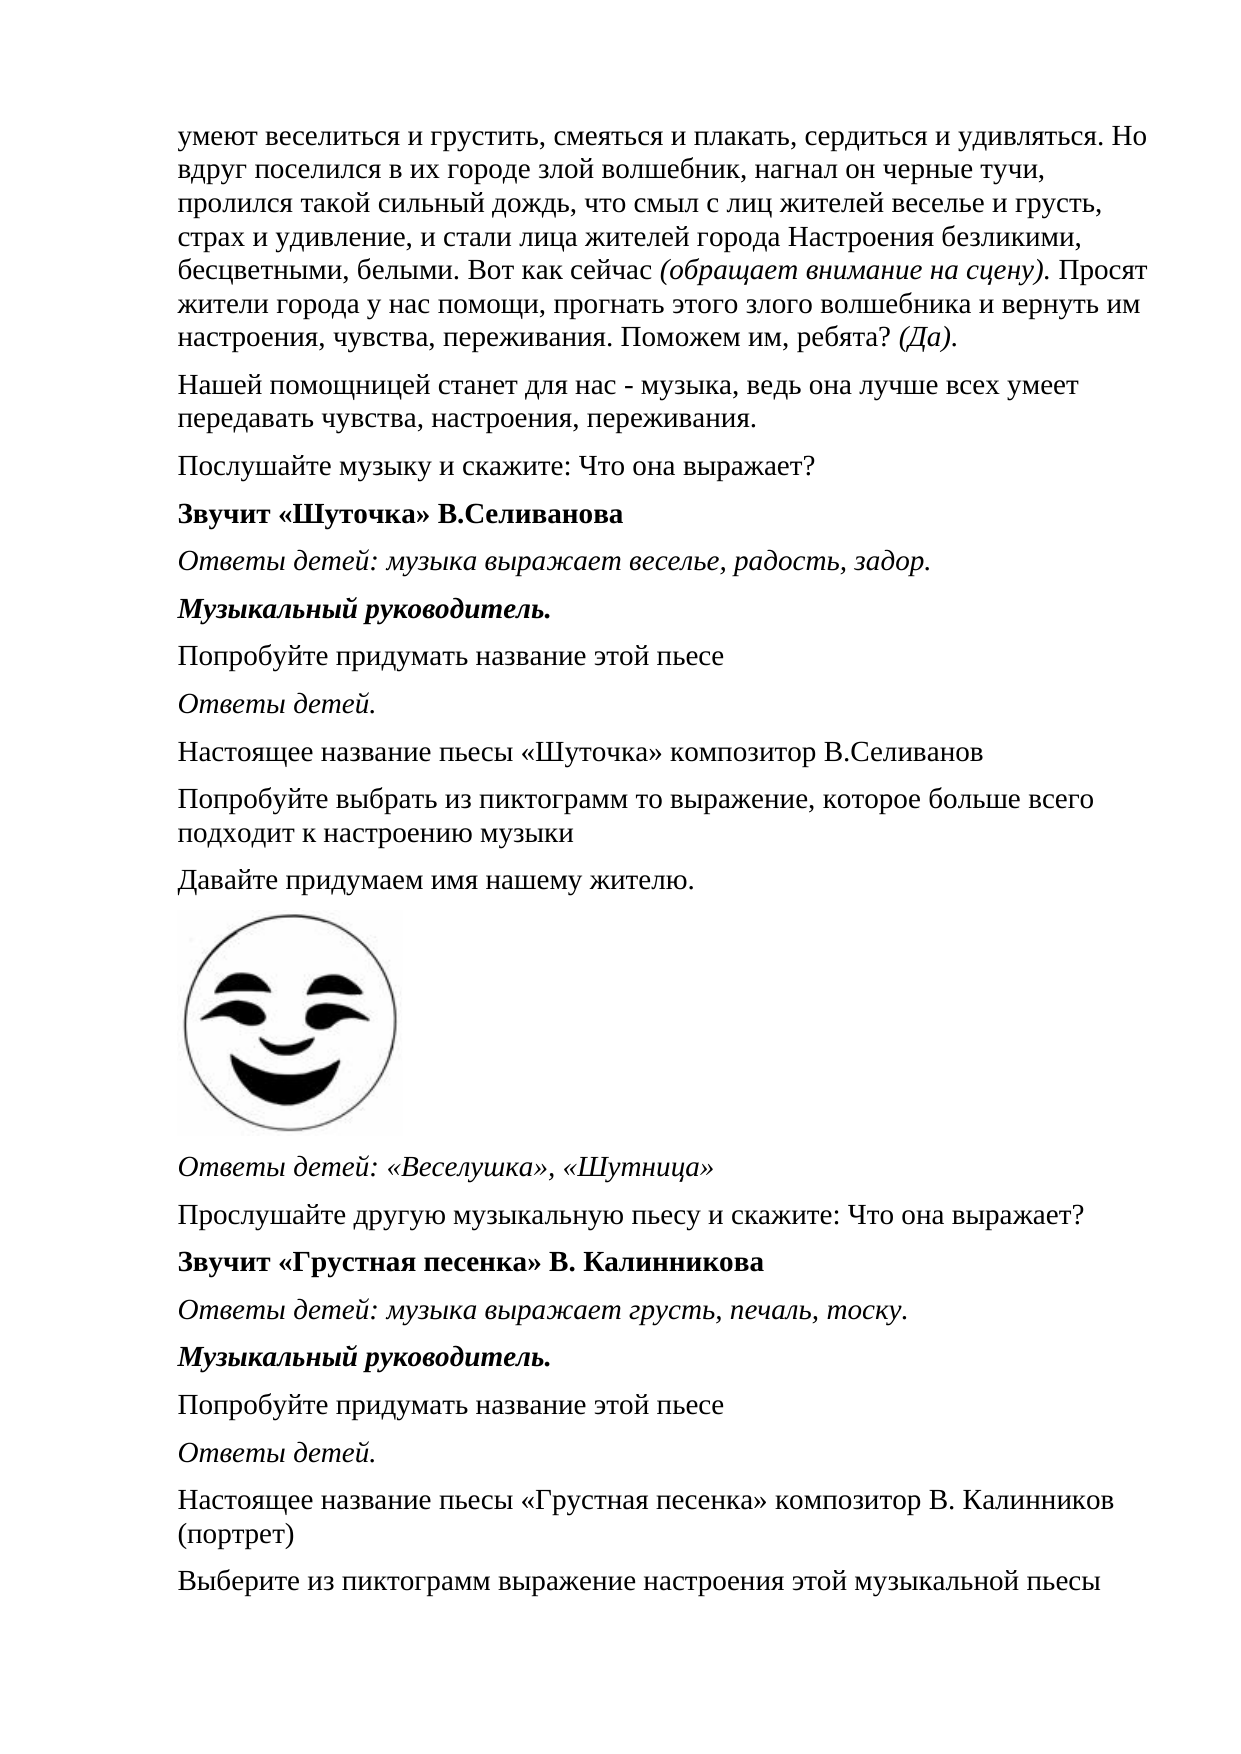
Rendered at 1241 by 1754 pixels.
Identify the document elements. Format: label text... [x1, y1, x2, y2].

text Ответы детей. [177, 686, 1152, 720]
text Звучит «Шуточка» В.Селиванова [177, 496, 1152, 529]
text Нашей помощницей станет для нас - музыка, ведь она лучше всех умеет передавать чувства, настроения, переживания. [177, 367, 1152, 434]
text Настоящее название пьесы «Шуточка» композитор В.Селиванов [177, 734, 1152, 767]
text Попробуйте выбрать из пиктограмм то выражение, которое больше всего подходит к настроению музыки [177, 781, 1152, 848]
text Ответы детей: музыка выражает грусть, печаль, тоску. [177, 1292, 1152, 1326]
text Звучит «Грустная песенка» В. Калинникова [177, 1244, 1152, 1278]
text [177, 118, 1152, 353]
text Музыкальный руководитель. [177, 1339, 1152, 1373]
picture [177, 910, 403, 1136]
text Прослушайте другую музыкальную пьесу и скажите: Что она выражает? [177, 1197, 1152, 1230]
text Ответы детей. [177, 1435, 1152, 1468]
text Послушайте музыку и скажите: Что она выражает? [177, 448, 1152, 482]
text Ответы детей: музыка выражает веселье, радость, задор. [177, 543, 1152, 577]
text Музыкальный руководитель. [177, 591, 1152, 624]
text Ответы детей: «Веселушка», «Шутница» [177, 1149, 1152, 1183]
text Попробуйте придумать название этой пьесе [177, 1387, 1152, 1421]
text Давайте придумаем имя нашему жителю. [177, 862, 1152, 896]
text Попробуйте придумать название этой пьесе [177, 638, 1152, 672]
text Настоящее название пьесы «Грустная песенка» композитор В. Калинников (портрет) [177, 1482, 1152, 1549]
text Выберите из пиктограмм выражение настроения этой музыкальной пьесы [177, 1563, 1152, 1597]
